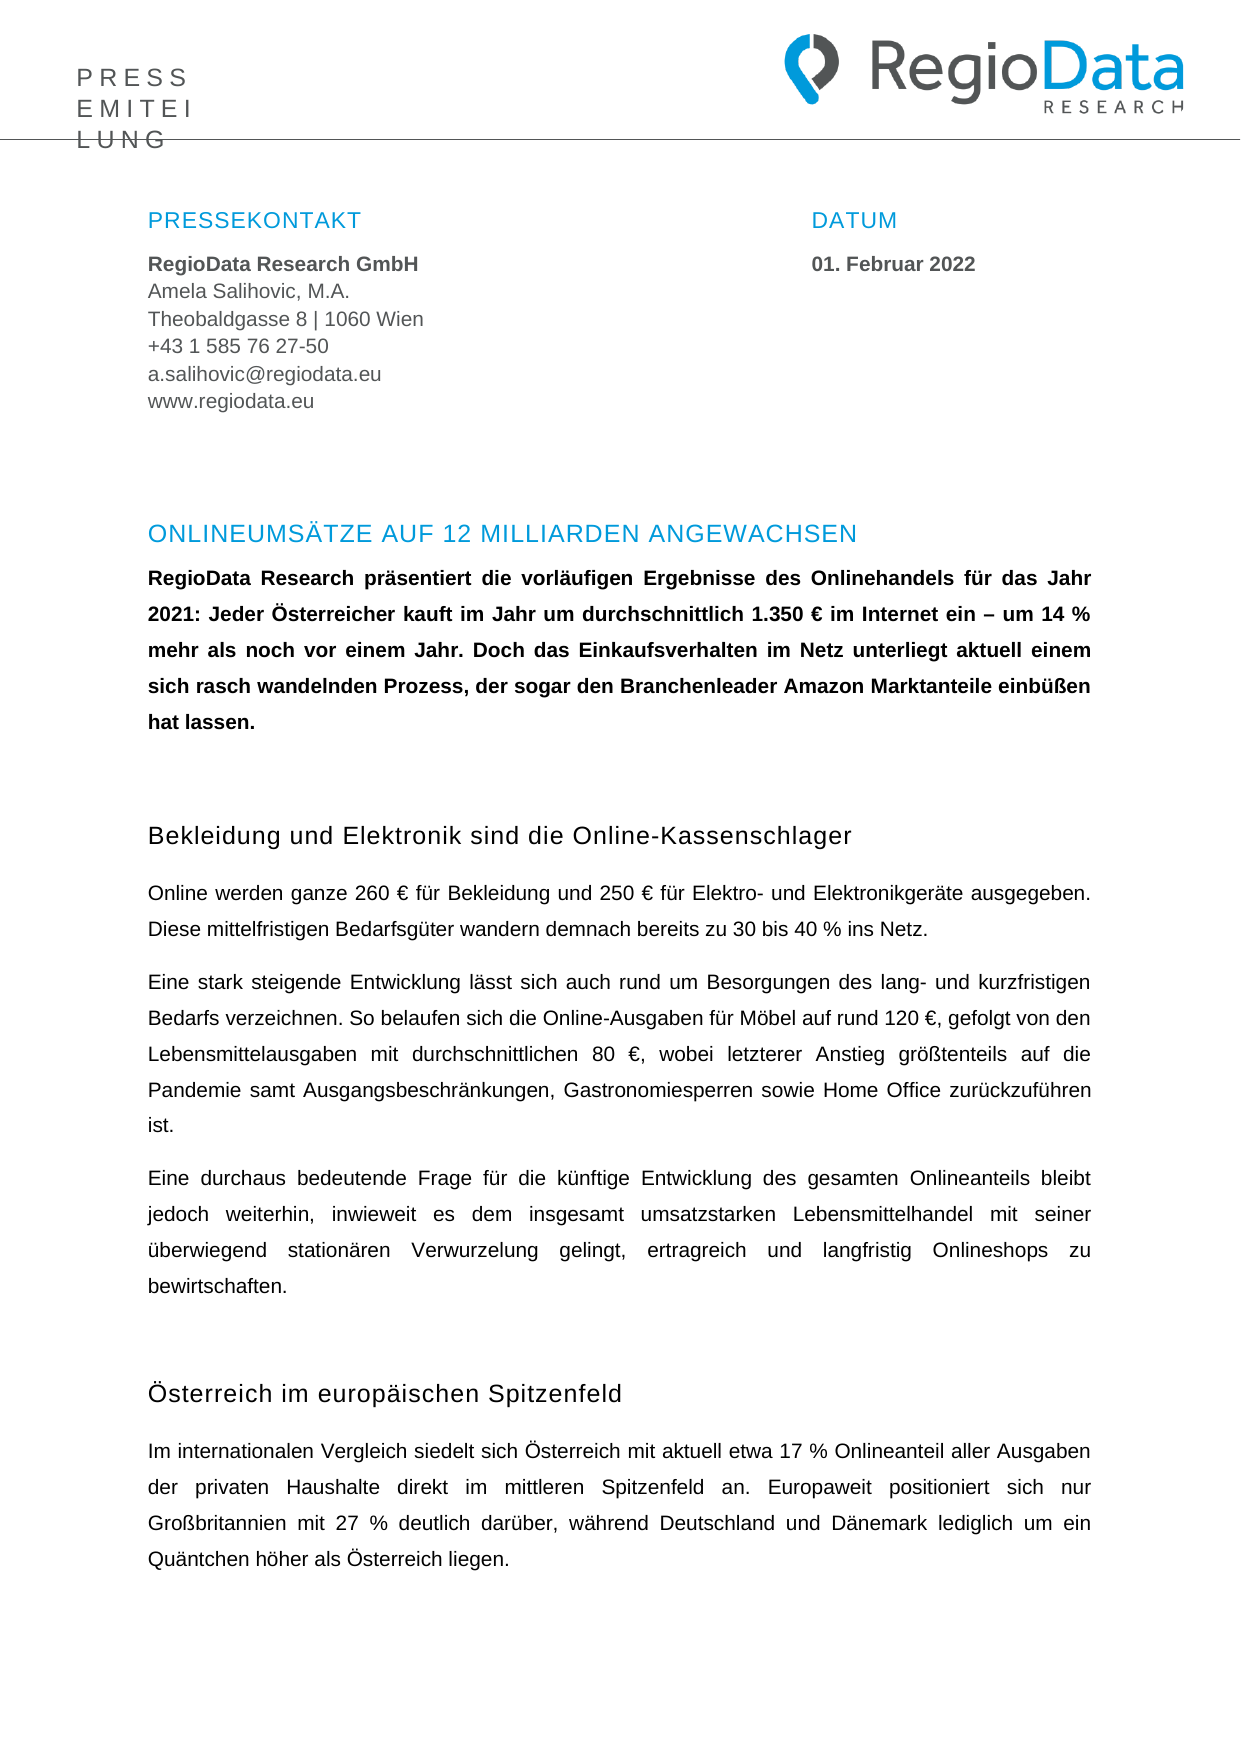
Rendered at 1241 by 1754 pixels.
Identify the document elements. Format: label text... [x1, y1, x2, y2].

text Eine durchaus bedeutende Frage für die künftige Entwicklung des gesamten Onlineanteils bleibt jedoch weiterhin, inwieweit es dem insgesamt umsatzstarken Lebensmittelhandel mit seiner überwiegend stationären Verwurzelung gelingt, ertragreich und langfristig Onlineshops zu bewirtschaften. [148, 1166, 1092, 1298]
text Bekleidung und Elektronik sind die Online-Kassenschlager [148, 821, 1092, 850]
picture [780, 27, 1194, 118]
text ONLINEUMSÄTZE AUF 12 MILLIARDEN ANGEWACHSEN [148, 518, 1092, 547]
text Online werden ganze 260 € für Bekleidung und 250 € für Elektro- und Elektronikgeräte ausgegeben. Diese mittelfristigen Bedarfsgüter wandern demnach bereits zu 30 bis 40 % ins Netz. [148, 881, 1092, 941]
text Eine stark steigende Entwicklung lässt sich auch rund um Besorgungen des lang- und kurzfristigen Bedarfs verzeichnen. So belaufen sich die Online-Ausgaben für Möbel auf rund 120 €, gefolgt von den Lebensmittelausgaben mit durchschnittlichen 80 €, wobei letzterer Anstieg größtenteils auf die Pandemie samt Ausgangsbeschränkungen, Gastronomiesperren sowie Home Office zurückzuführen ist. [148, 969, 1092, 1137]
text Im internationalen Vergleich siedelt sich Österreich mit aktuell etwa 17 % Onlineanteil aller Ausgaben der privaten Haushalte direkt im mittleren Spitzenfeld an. Europaweit positioniert sich nur Großbritannien mit 27 % deutlich darüber, während Deutschland und Dänemark lediglich um ein Quäntchen höher als Österreich liegen. [148, 1439, 1092, 1571]
text RegioData Research präsentiert die vorläufigen Ergebnisse des Onlinehandels für das Jahr 2021: Jeder Österreicher kauft im Jahr um durchschnittlich 1.350 € im Internet ein – um 14 % mehr als noch vor einem Jahr. Doch das Einkaufsverhalten im Netz unterliegt aktuell einem sich rasch wandelnden Prozess, der sogar den Branchenleader Amazon Marktanteile einbüßen hat lassen. [148, 566, 1092, 734]
text RegioData Research GmbH 01. Februar 2022 Amela Salihovic, M.A. Theobaldgasse 8 | 1060 Wien +43 1 585 76 27-50 a.salihovic@regiodata.eu www.regiodata.eu [148, 252, 1092, 413]
text Österreich im europäischen Spitzenfeld [148, 1379, 1092, 1408]
text PRESSEKONTAKT DATUM [148, 207, 1092, 233]
